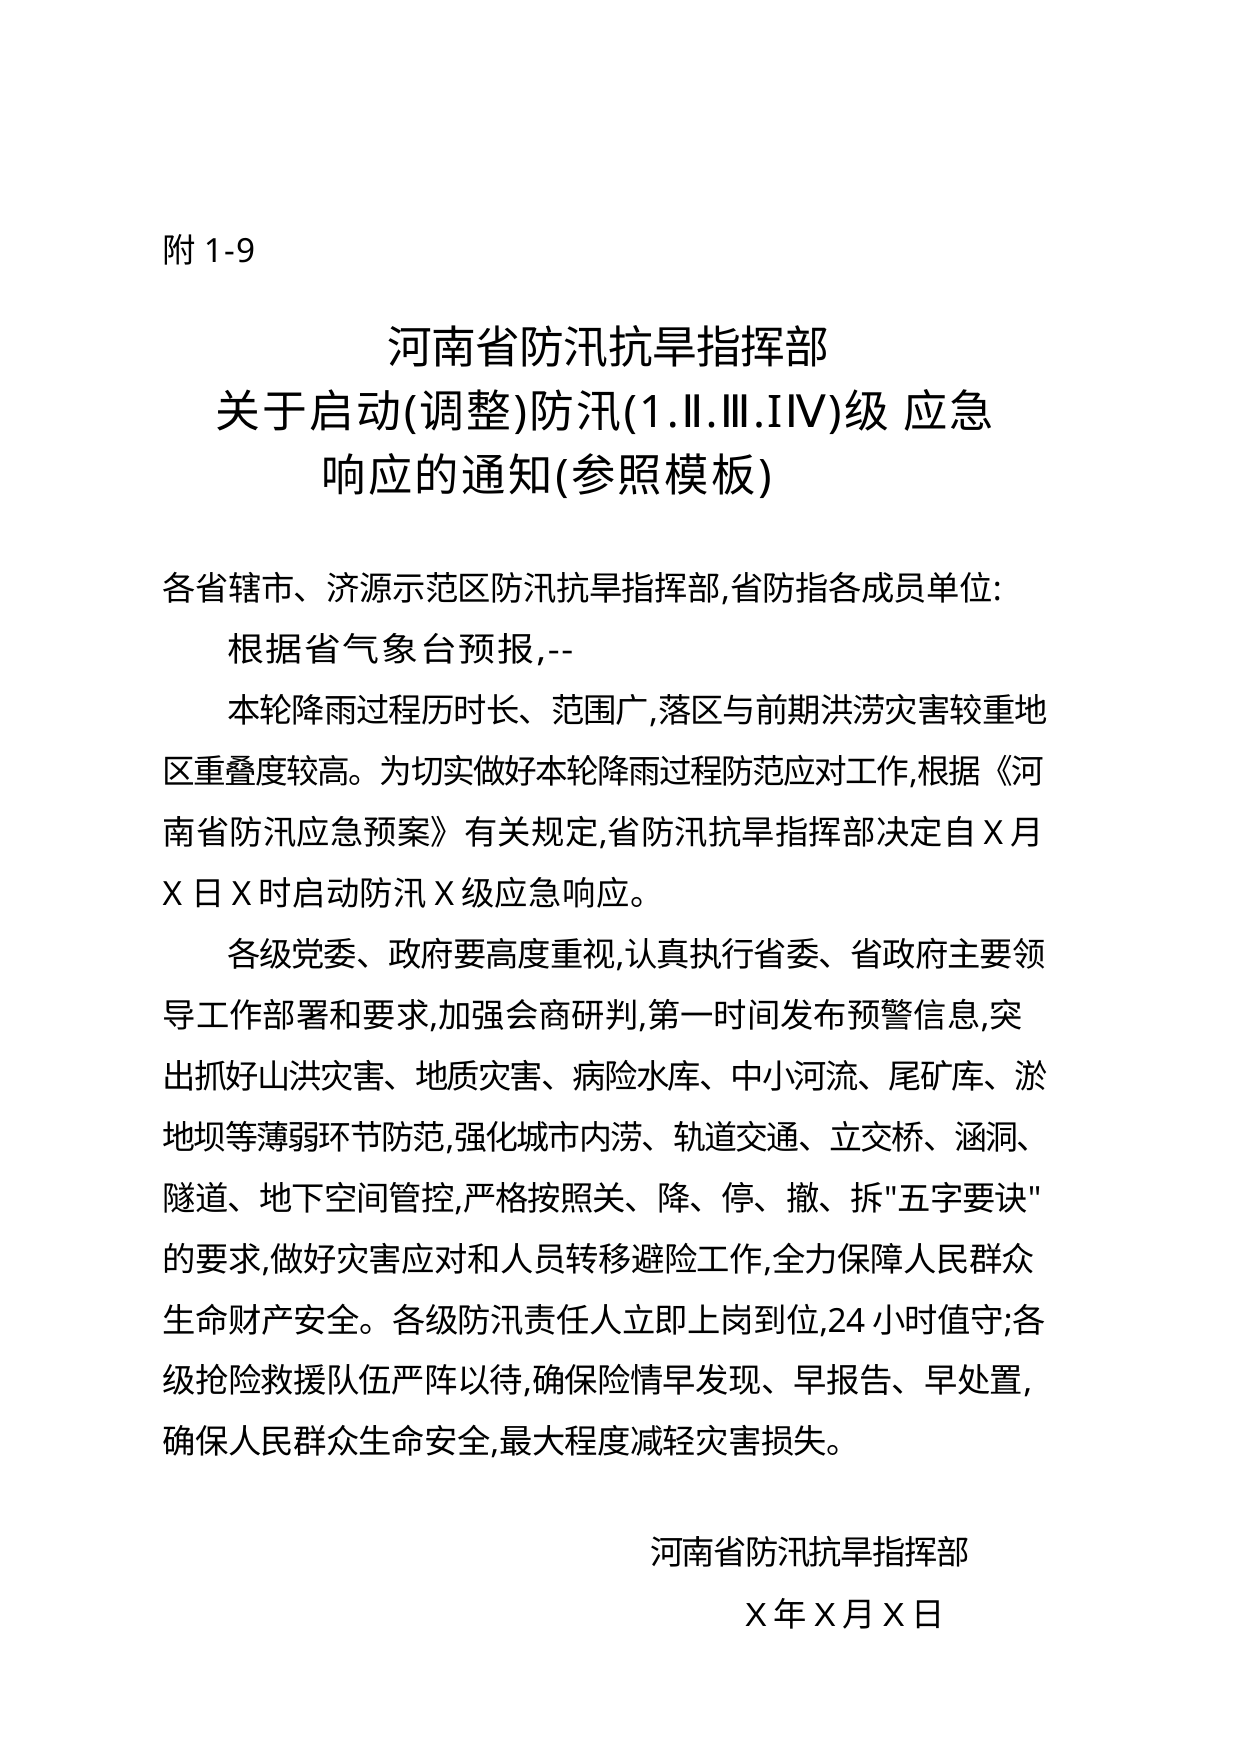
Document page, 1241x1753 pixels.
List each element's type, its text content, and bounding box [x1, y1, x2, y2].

text 附1-9 [162, 227, 1062, 272]
text 河南省防汛抗旱指挥部 [162, 316, 1062, 375]
text 各级党委、政府要高度重视,认真执行省委、省政府主要领 导工作部署和要求,加强会商研判,第一时间发布预警信息,突 出抓好山洪灾害、地质灾害、病险水库、中小河流、尾矿库、淤 地坝等薄弱环节防范,强化城市内涝、轨道交通、立交桥、涵洞、 隧道、地下空间管控,严格按照关、降、停、撤、拆"五字要诀" 的要求,做好灾害应对和人员转移避险工作,全力保障人民群众 生命财产安全。各级防汛责任人立即上岗到位,24小时值守;各 级抢险救援队伍严阵以待,确保险情早发现、早报告、早处置, 确保人民群众生命安全,最大程度减轻灾害损失。 [162, 928, 1062, 1464]
text 河南省防汛抗旱指挥部 X年X月X日 [650, 1526, 969, 1636]
text 本轮降雨过程历时长、范围广,落区与前期洪涝灾害较重地 区重叠度较高。为切实做好本轮降雨过程防范应对工作,根据《河 南省防汛应急预案》有关规定,省防汛抗旱指挥部决定自X月X 日X时启动防汛X级应急响应。 [162, 683, 1054, 915]
text 各省辖市、济源示范区防汛抗旱指挥部,省防指各成员单位: 根据省气象台预报,-- [162, 562, 1016, 671]
text 关于启动(调整)防汛(1.Ⅱ.Ⅲ.IⅣ)级 应急响应的通知(参照模板) [215, 377, 1005, 504]
